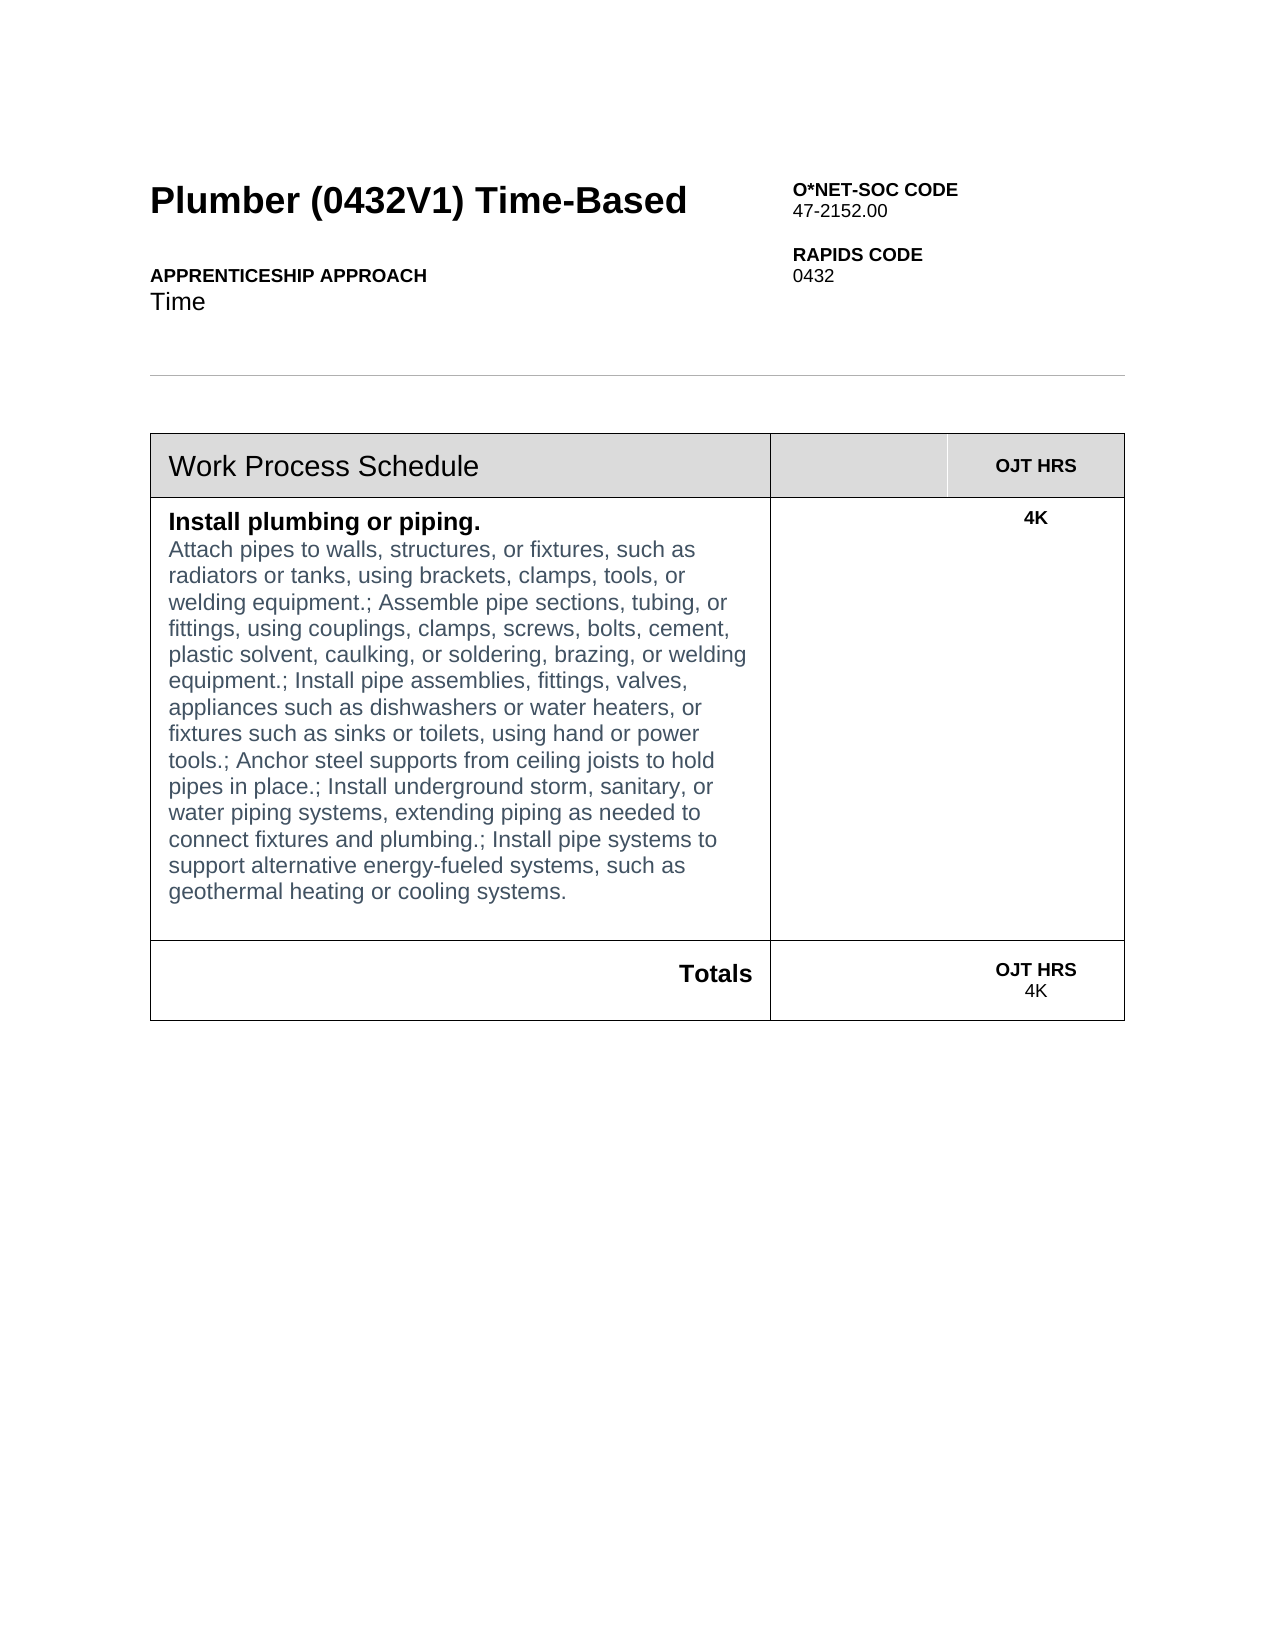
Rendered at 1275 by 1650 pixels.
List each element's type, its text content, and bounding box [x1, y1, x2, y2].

text APPRENTICESHIP APPROACH [150, 265, 719, 287]
text O*NET-SOC CODE [793, 179, 1125, 200]
table_header Work Process Schedule [151, 434, 770, 497]
table_header OJT HRS [948, 434, 1124, 497]
text Plumber (0432V1) Time-Based [150, 179, 719, 222]
table_cell Totals [151, 941, 770, 1020]
text 0432 [793, 265, 1125, 287]
text RAPIDS CODE [793, 243, 1125, 265]
table_header [771, 434, 947, 497]
table_cell [771, 498, 947, 940]
table_cell Install plumbing or piping. Attach pipes to walls, structures, or fixtures, such as radiators or tanks, using brackets, clamps, tools, or welding equipment.; Assemble pipe sections, tubing, or fittings, using couplings, clamps, screws, bolts, cement, plastic solvent, caulking, or soldering, brazing, or welding equipment.; Install pipe assemblies, fittings, valves, appliances such as dishwashers or water heaters, or fixtures such as sinks or toilets, using hand or power tools.; Anchor steel supports from ceiling joists to hold pipes in place.; Install underground storm, sanitary, or water piping systems, extending piping as needed to connect fixtures and plumbing.; Install pipe systems to support alternative energy-fueled systems, such as geothermal heating or cooling systems. [151, 498, 770, 940]
text Time [150, 287, 719, 315]
table_cell 4K [948, 498, 1124, 940]
table_cell [771, 941, 947, 1020]
table_cell OJT HRS 4K [948, 941, 1124, 1020]
text 47-2152.00 [793, 200, 1125, 222]
